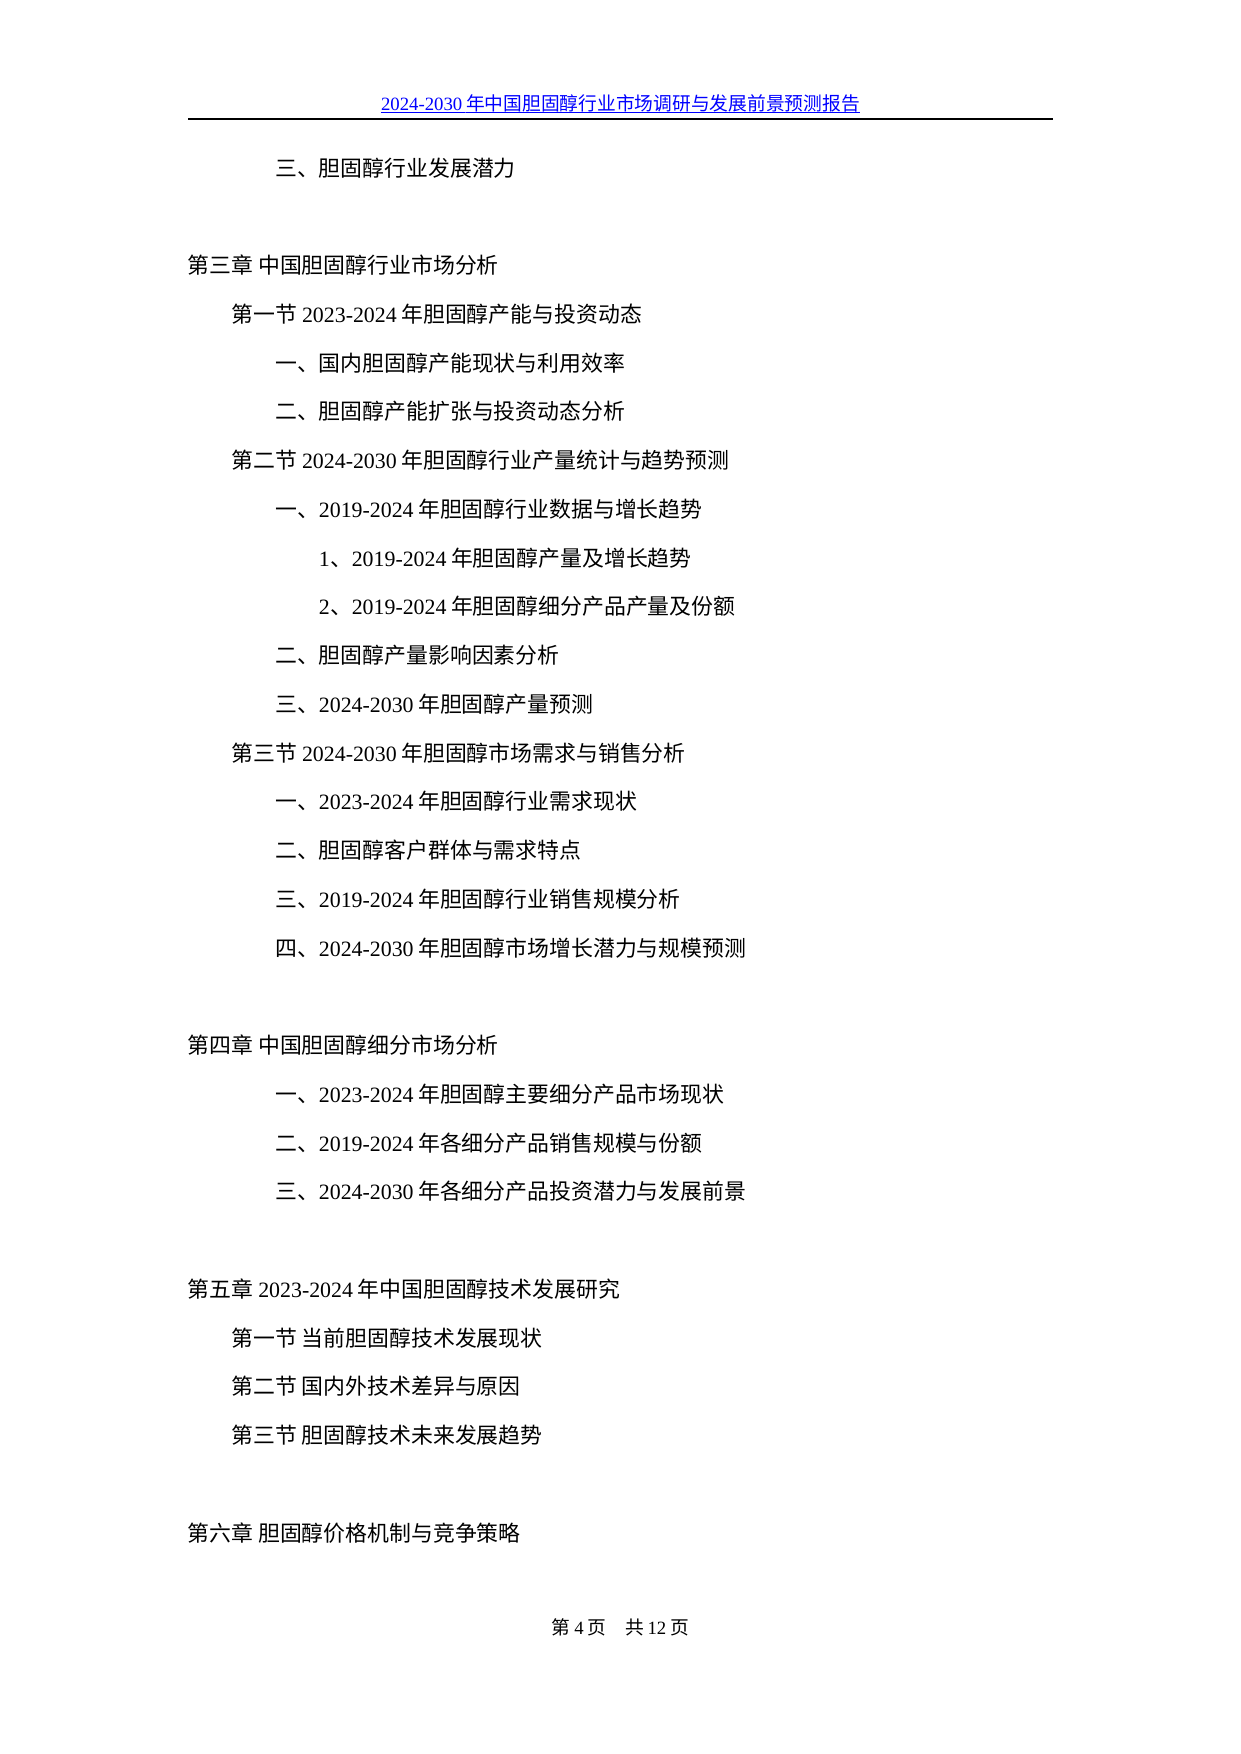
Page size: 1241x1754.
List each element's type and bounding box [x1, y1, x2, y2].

text [187, 150, 1053, 1548]
